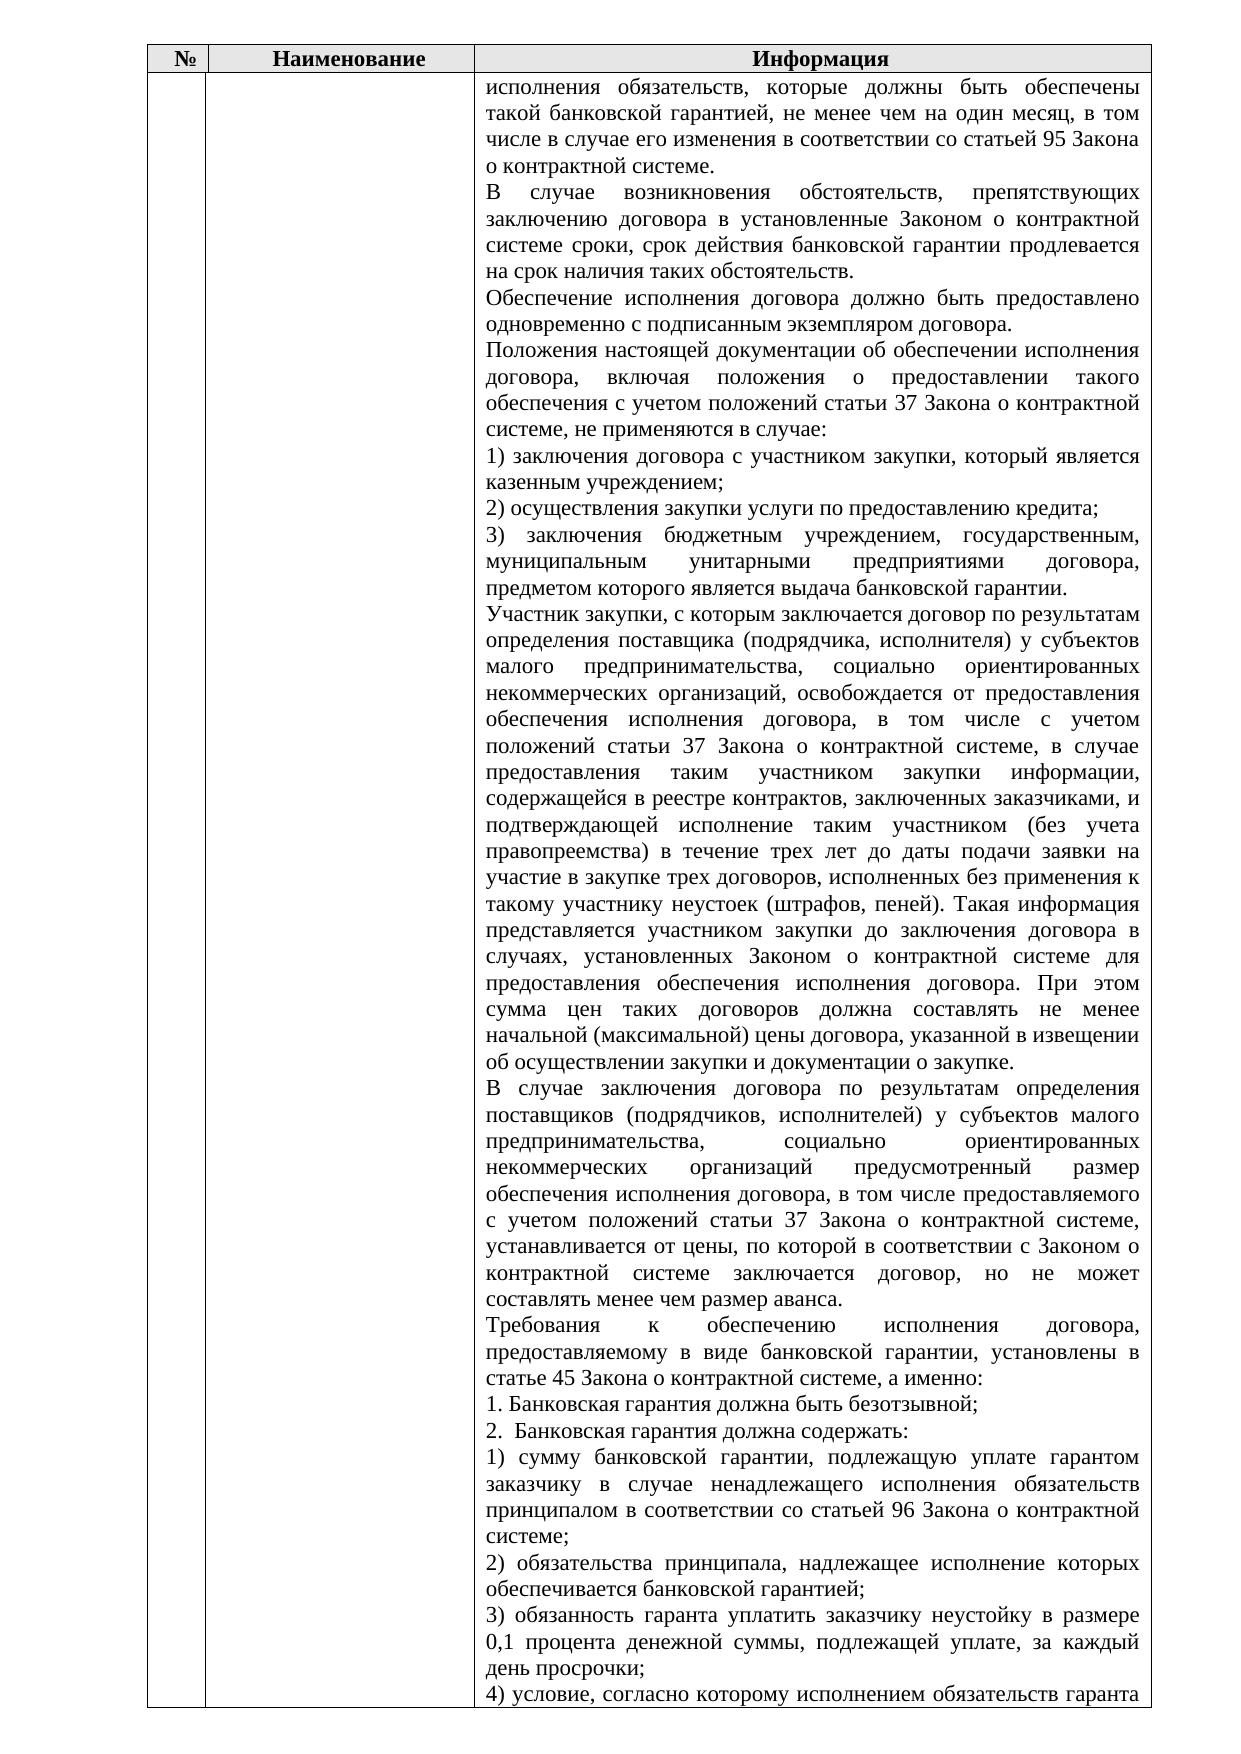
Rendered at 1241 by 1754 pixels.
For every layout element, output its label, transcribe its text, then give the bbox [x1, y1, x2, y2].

table_cell [148, 73, 205, 1707]
table_header Наименование [209, 45, 474, 72]
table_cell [475, 73, 1151, 1707]
table_header Информация [475, 45, 1151, 72]
table_header № [148, 45, 208, 72]
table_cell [206, 73, 474, 1707]
